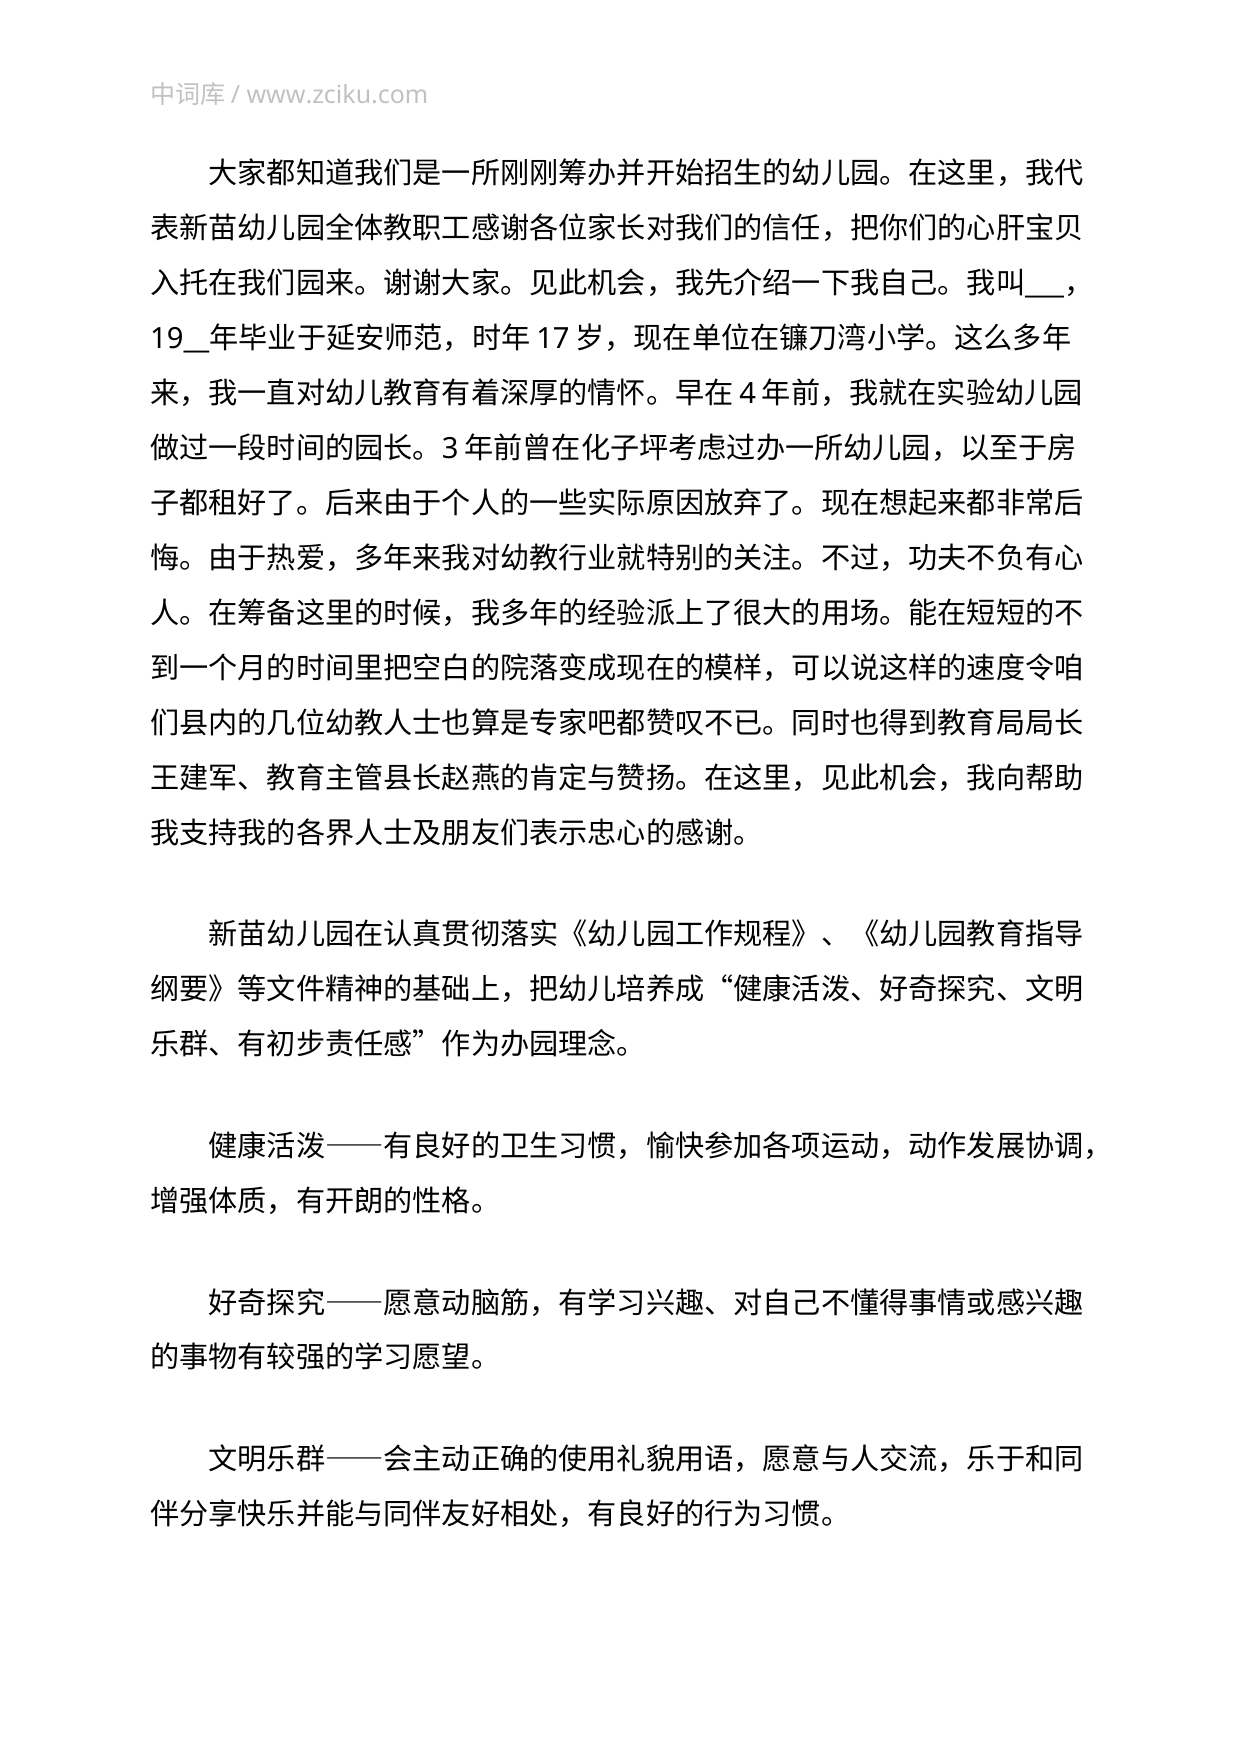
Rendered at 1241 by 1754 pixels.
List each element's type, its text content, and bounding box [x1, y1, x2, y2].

text 新苗幼儿园在认真贯彻落实《幼儿园工作规程》、《幼儿园教育指导纲要》等文件精神的基础上，把幼儿培养成“健康活泼、好奇探究、文明乐群、有初步责任感”作为办园理念。 [150, 911, 1090, 1063]
text 健康活泼——有良好的卫生习惯，愉快参加各项运动，动作发展协调，增强体质，有开朗的性格。 [150, 1122, 1090, 1220]
text 大家都知道我们是一所刚刚筹办并开始招生的幼儿园。在这里，我代表新苗幼儿园全体教职工感谢各位家长对我们的信任，把你们的心肝宝贝入托在我们园来。谢谢大家。见此机会，我先介绍一下我自己。我叫___，19__年毕业于延安师范，时年17岁，现在单位在镰刀湾小学。这么多年来，我一直对幼儿教育有着深厚的情怀。早在4年前，我就在实验幼儿园做过一段时间的园长。3年前曾在化子坪考虑过办一所幼儿园，以至于房子都租好了。后来由于个人的一些实际原因放弃了。现在想起来都非常后悔。由于热爱，多年来我对幼教行业就特别的关注。不过，功夫不负有心人。在筹备这里的时候，我多年的经验派上了很大的用场。能在短短的不到一个月的时间里把空白的院落变成现在的模样，可以说这样的速度令咱们县内的几位幼教人士也算是专家吧都赞叹不已。同时也得到教育局局长王建军、教育主管县长赵燕的肯定与赞扬。在这里，见此机会，我向帮助我支持我的各界人士及朋友们表示忠心的感谢。 [150, 150, 1090, 851]
text 好奇探究——愿意动脑筋，有学习兴趣、对自己不懂得事情或感兴趣的事物有较强的学习愿望。 [150, 1279, 1090, 1376]
text 文明乐群——会主动正确的使用礼貌用语，愿意与人交流，乐于和同伴分享快乐并能与同伴友好相处，有良好的行为习惯。 [150, 1436, 1090, 1533]
